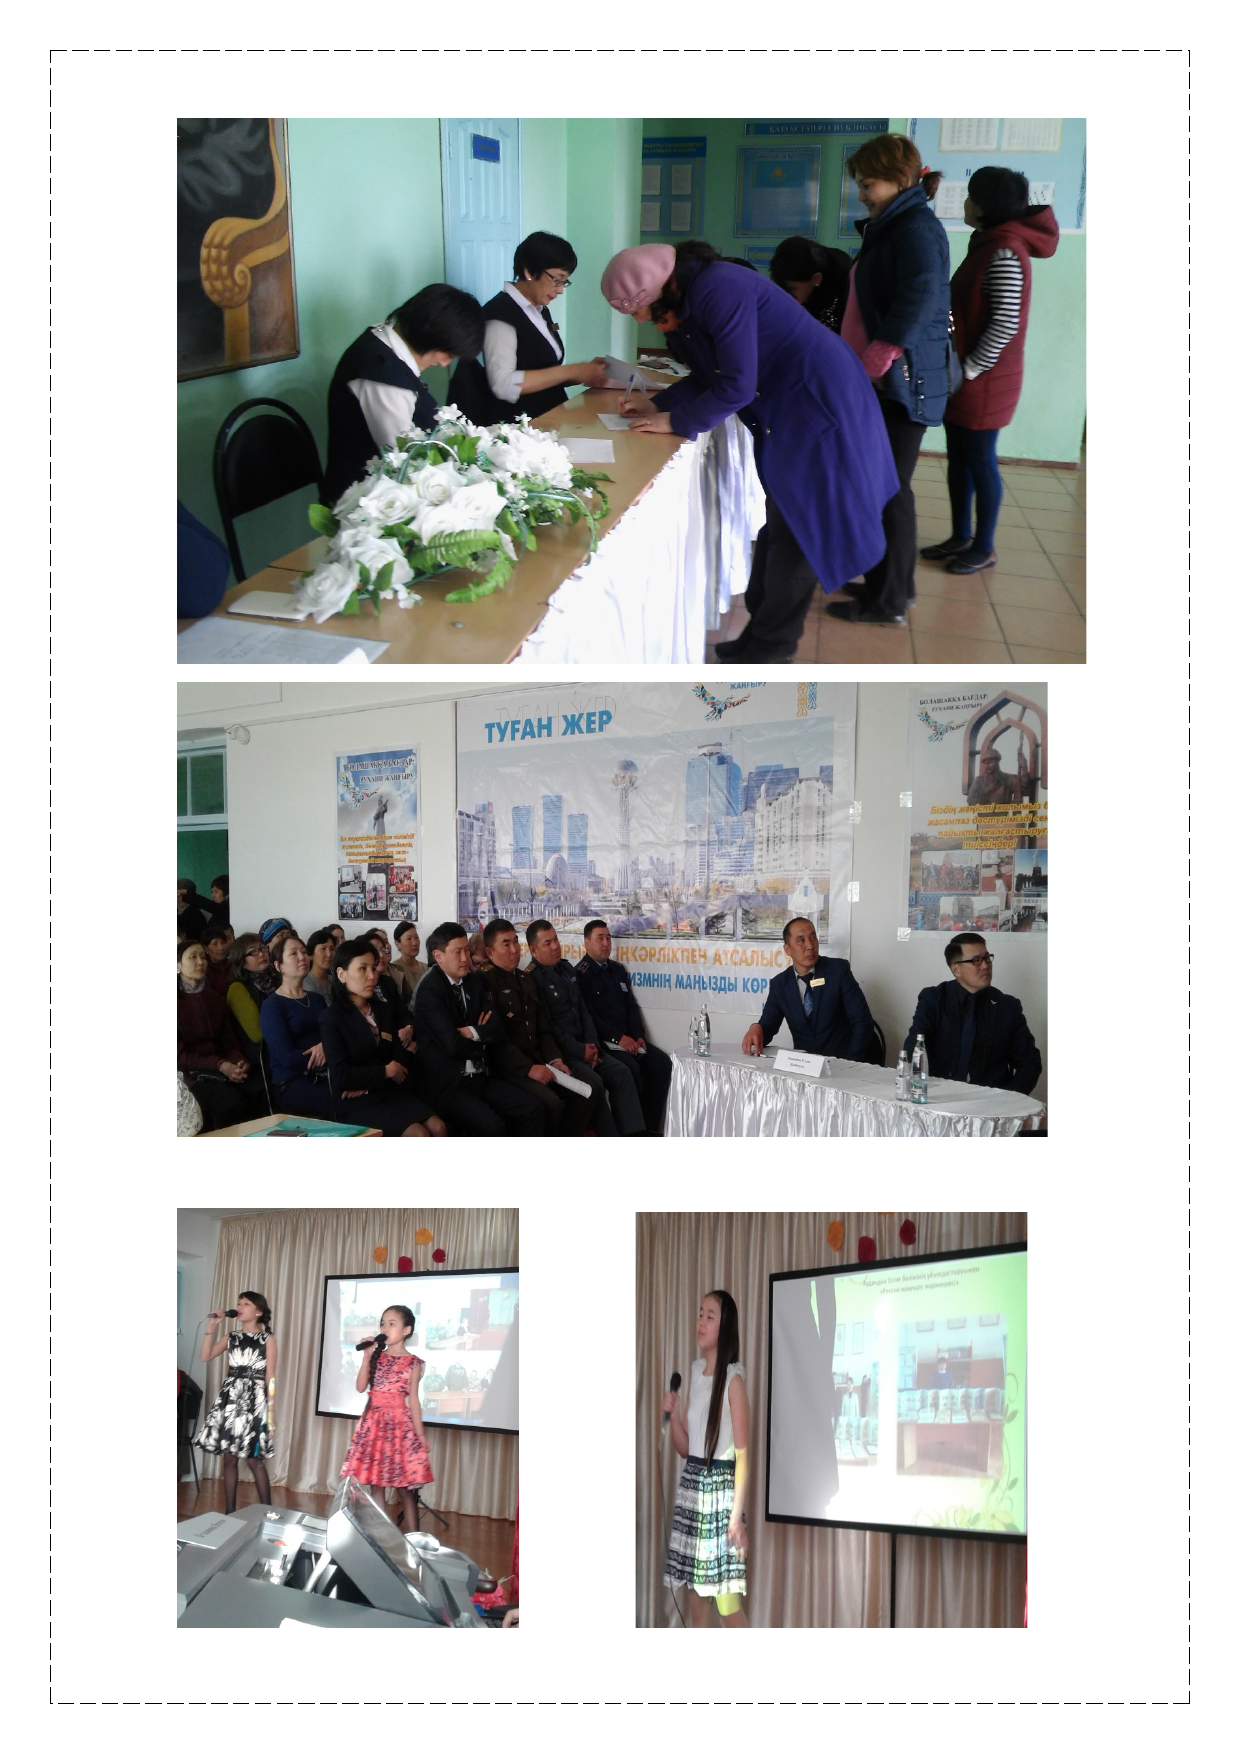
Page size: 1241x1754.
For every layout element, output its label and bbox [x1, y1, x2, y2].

picture [177, 682, 1048, 1137]
picture [177, 1208, 519, 1628]
picture [177, 118, 1087, 664]
picture [635, 1212, 1028, 1628]
